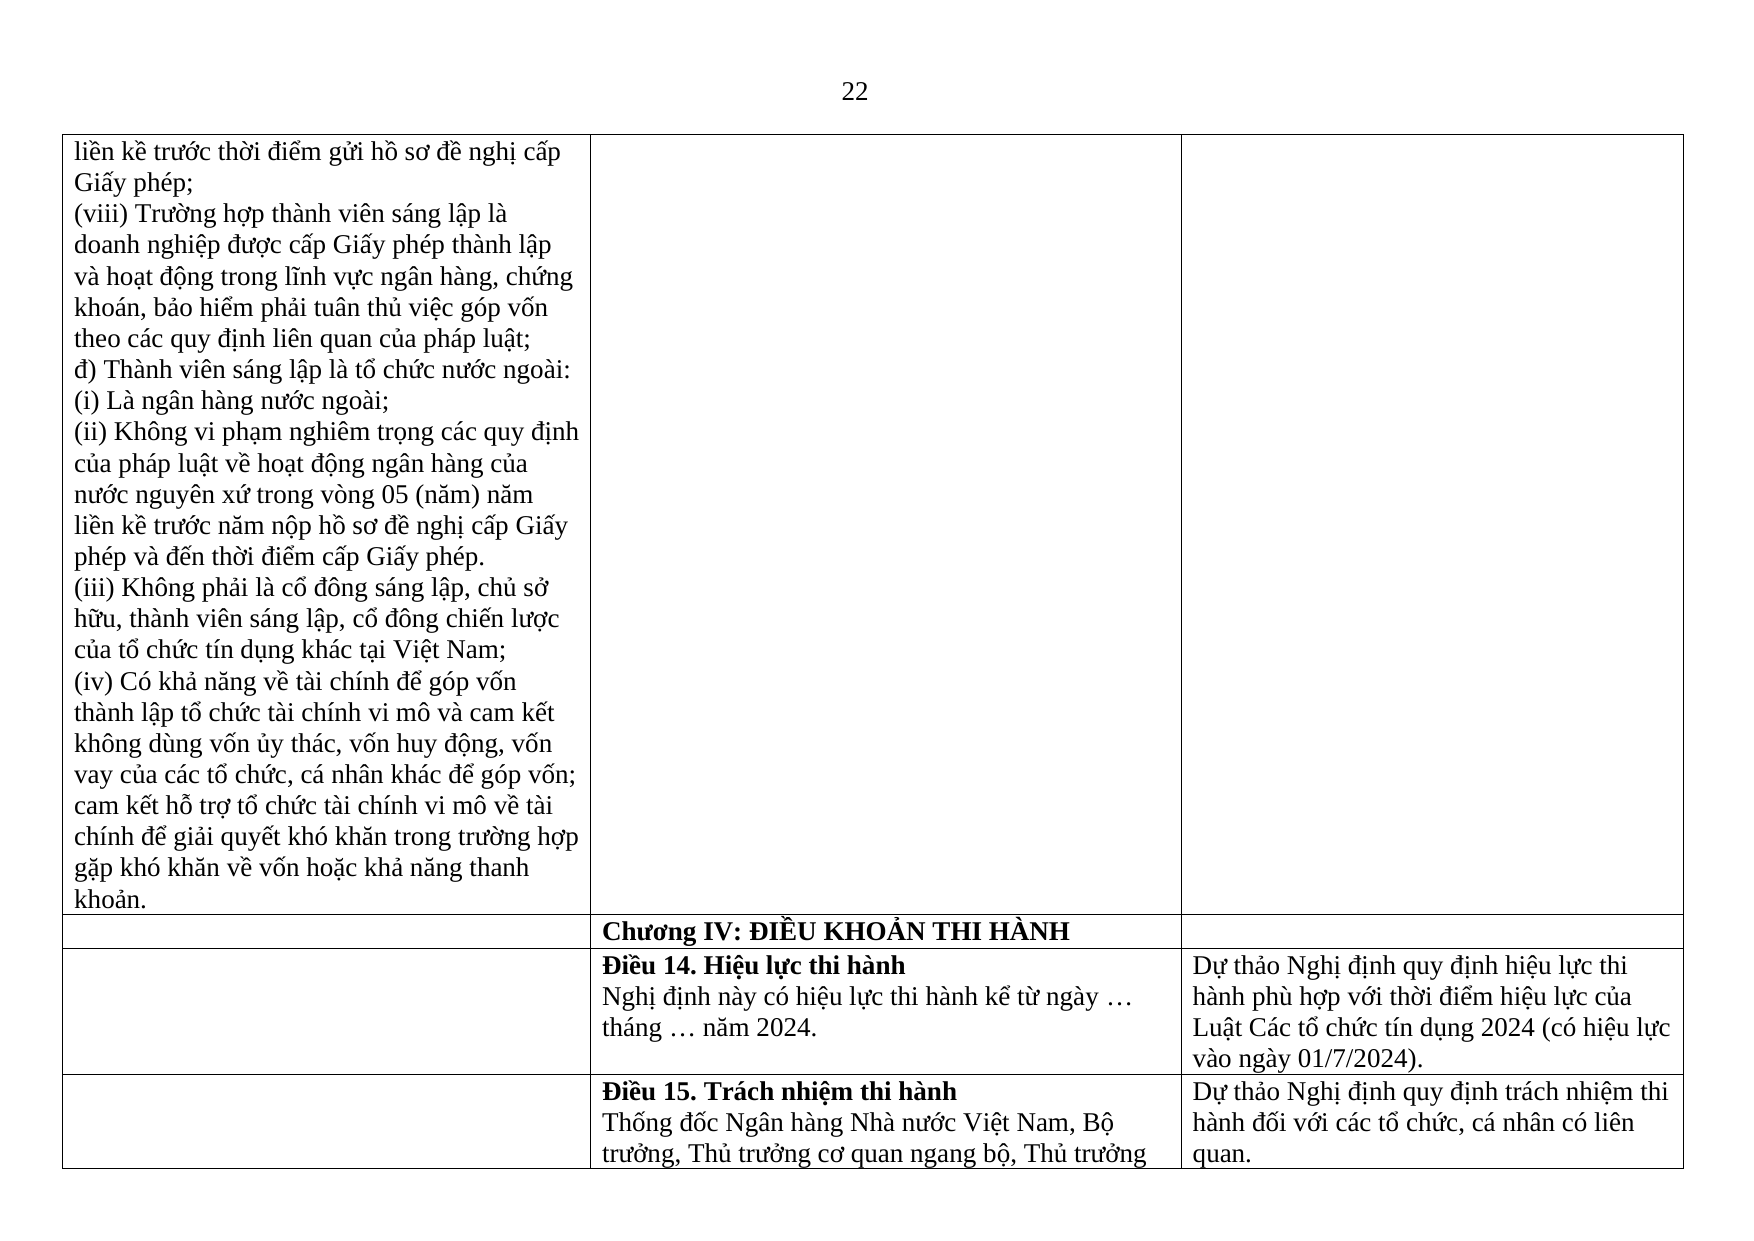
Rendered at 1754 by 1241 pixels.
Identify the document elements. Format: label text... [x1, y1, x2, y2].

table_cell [1182, 1075, 1683, 1168]
table_cell [63, 915, 590, 948]
table_cell [63, 949, 590, 1073]
table_cell Dự thảo Nghị định quy định hiệu lực thi hành phù hợp với thời điểm hiệu lực của Luật Các tổ chức tín dụng 2024 (có hiệu lực vào ngày 01/7/2024). [1182, 949, 1683, 1073]
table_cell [63, 135, 590, 914]
table_cell Chương IV: ĐIỀU KHOẢN THI HÀNH [591, 915, 1181, 948]
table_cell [591, 1075, 1181, 1168]
table_cell [1182, 915, 1683, 948]
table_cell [1182, 135, 1683, 914]
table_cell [591, 135, 1181, 914]
table_cell Điều 14. Hiệu lực thi hành Nghị định này có hiệu lực thi hành kể từ ngày … tháng … năm 2024. [591, 949, 1181, 1073]
table_cell [63, 1075, 590, 1168]
